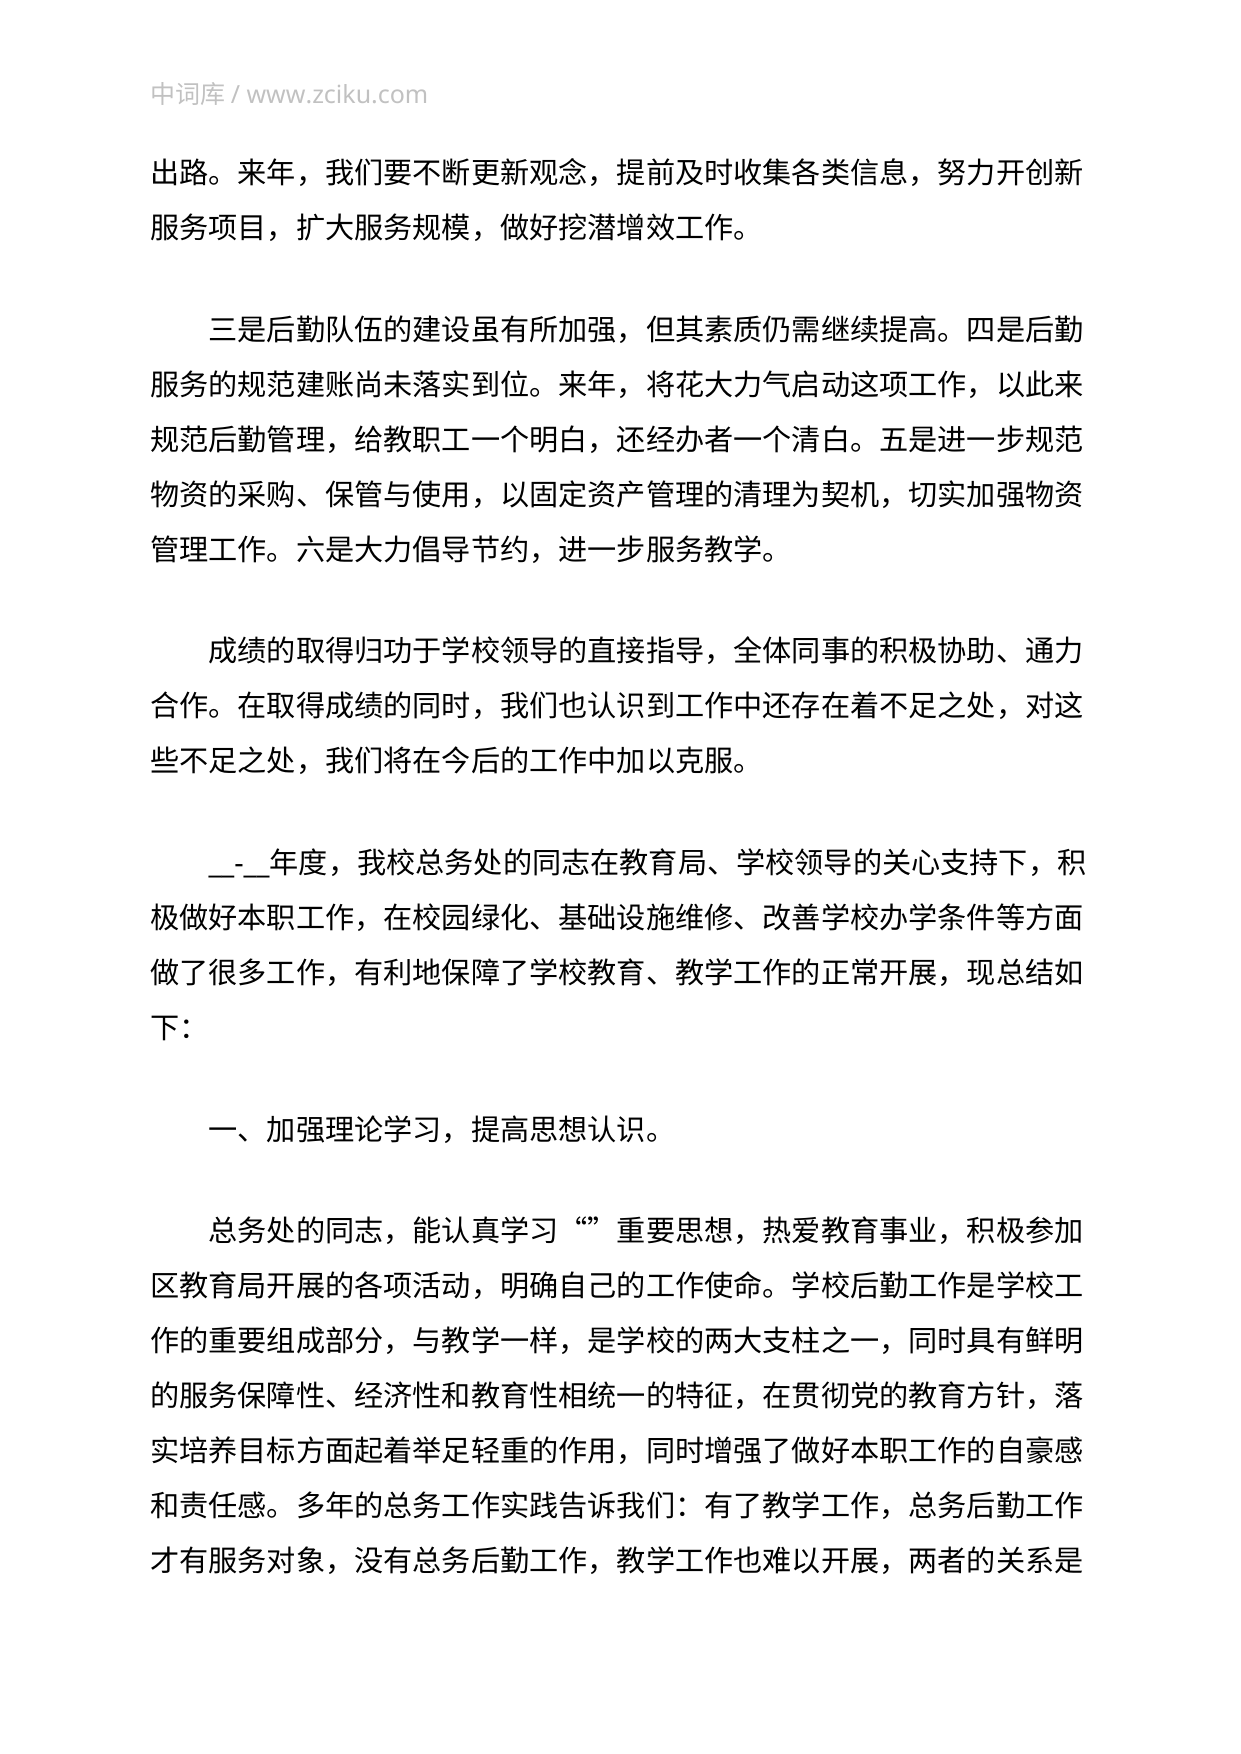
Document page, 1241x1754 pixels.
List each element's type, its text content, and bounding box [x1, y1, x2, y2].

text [150, 1208, 1090, 1579]
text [150, 150, 1090, 247]
text 三是后勤队伍的建设虽有所加强，但其素质仍需继续提高。四是后勤服务的规范建账尚未落实到位。来年，将花大力气启动这项工作，以此来规范后勤管理，给教职工一个明白，还经办者一个清白。五是进一步规范物资的采购、保管与使用，以固定资产管理的清理为契机，切实加强物资管理工作。六是大力倡导节约，进一步服务教学。 [150, 307, 1090, 568]
text __-__年度，我校总务处的同志在教育局、学校领导的关心支持下，积极做好本职工作，在校园绿化、基础设施维修、改善学校办学条件等方面做了很多工作，有利地保障了学校教育、教学工作的正常开展，现总结如下： [150, 839, 1090, 1047]
text 一、加强理论学习，提高思想认识。 [150, 1106, 1090, 1148]
text 成绩的取得归功于学校领导的直接指导，全体同事的积极协助、通力合作。在取得成绩的同时，我们也认识到工作中还存在着不足之处，对这些不足之处，我们将在今后的工作中加以克服。 [150, 628, 1090, 780]
